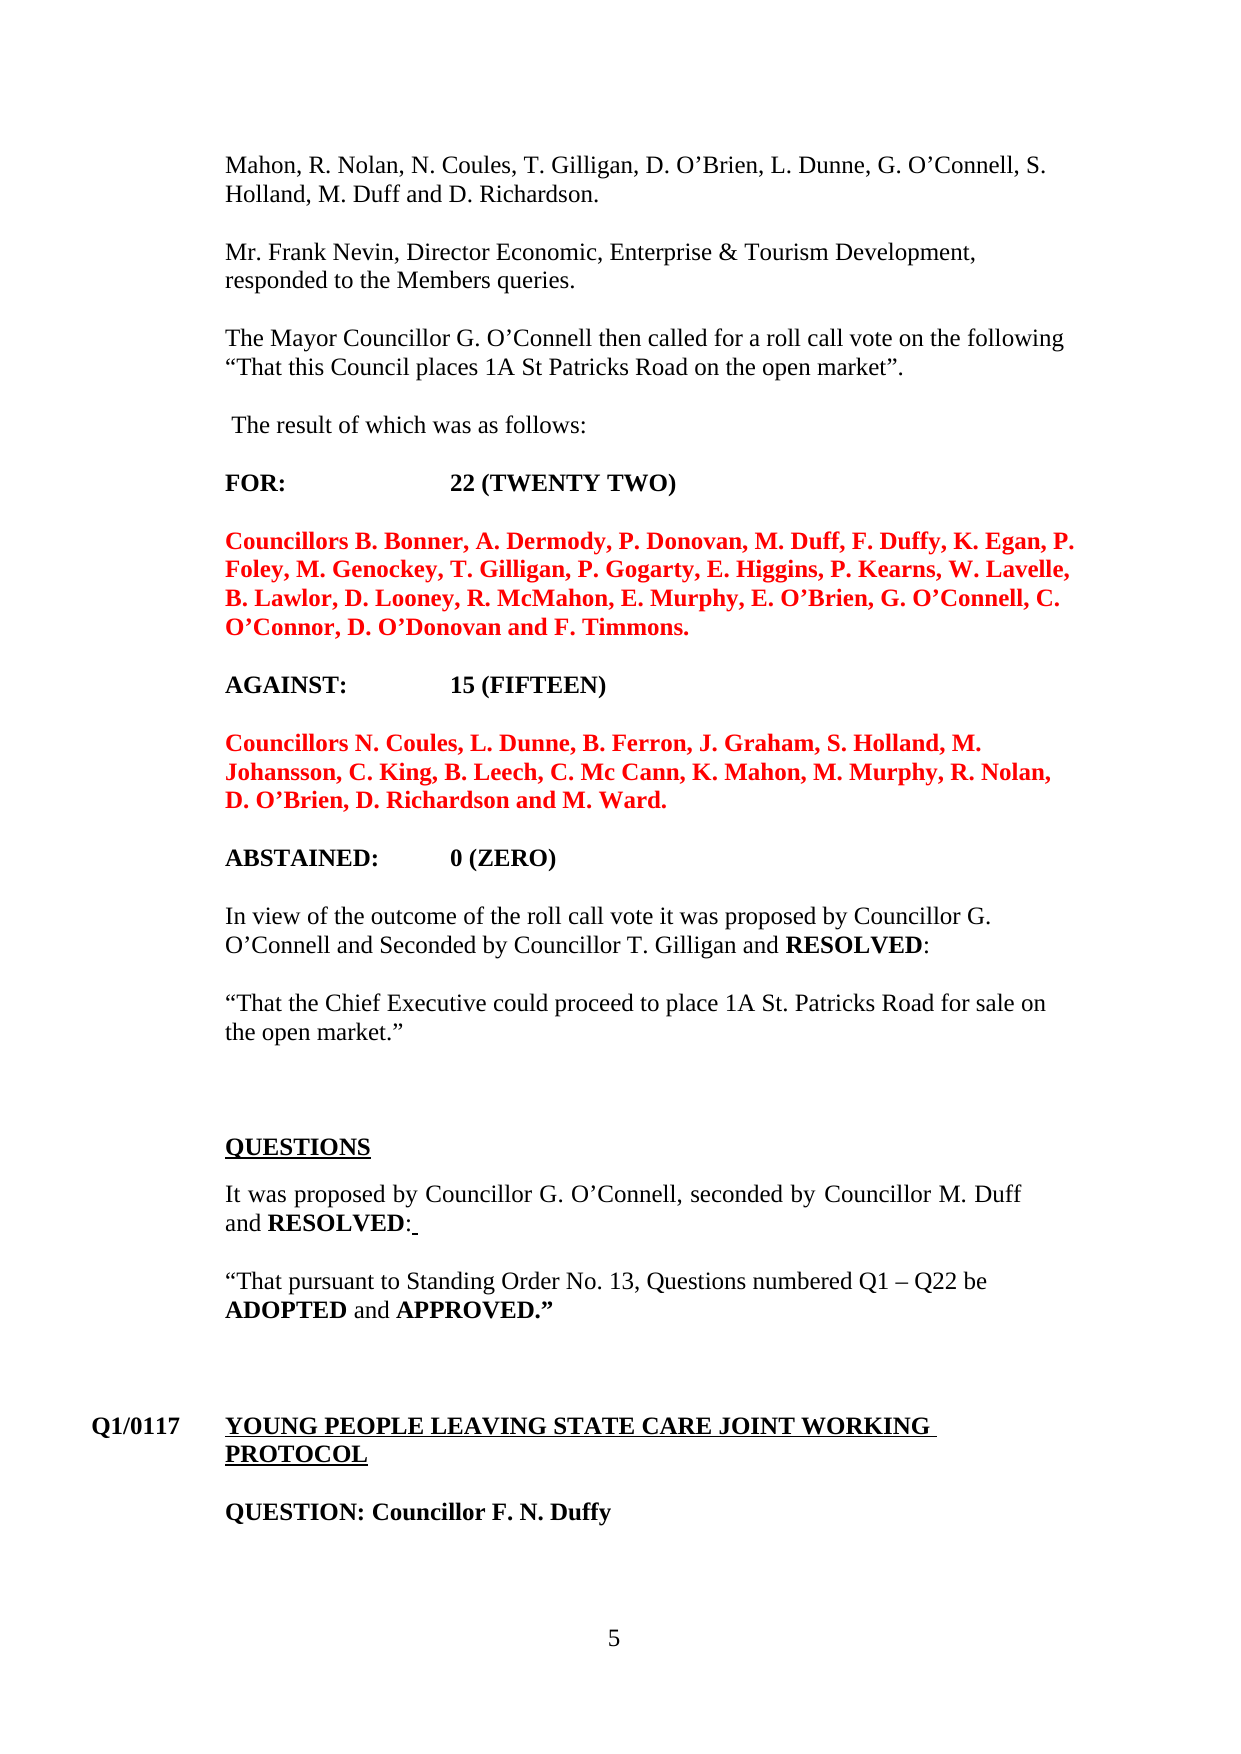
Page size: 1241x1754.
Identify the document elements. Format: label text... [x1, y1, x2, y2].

text Mr. Frank Nevin, Director Economic, Enterprise & Tourism Development, responded to the Members queries. [225, 237, 1078, 294]
text Councillors N. Coules, L. Dunne, B. Ferron, J. Graham, S. Holland, M. Johansson, C. King, B. Leech, C. Mc Cann, K. Mahon, M. Murphy, R. Nolan, D. O’Brien, D. Richardson and M. Ward. [225, 728, 1078, 814]
text “That the Chief Executive could proceed to place 1A St. Patricks Road for sale on the open market.” [225, 988, 1078, 1045]
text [225, 150, 1078, 207]
subtitle QUESTION: Councillor F. N. Duffy [150, 1497, 1078, 1526]
text “That pursuant to Standing Order No. 13, Questions numbered Q1 – Q22 be ADOPTED and APPROVED.” [225, 1266, 1078, 1324]
text Councillors B. Bonner, A. Dermody, P. Donovan, M. Duff, F. Duffy, K. Egan, P. Foley, M. Genockey, T. Gilligan, P. Gogarty, E. Higgins, P. Kearns, W. Lavelle, B. Lawlor, D. Looney, R. McMahon, E. Murphy, E. O’Brien, G. O’Connell, C. O’Connor, D. O’Donovan and F. Timmons. [225, 526, 1078, 641]
text FOR: 22 (TWENTY TWO) [150, 468, 1078, 497]
text In view of the outcome of the roll call vote it was proposed by Councillor G. O’Connell and Seconded by Councillor T. Gilligan and RESOLVED: [225, 901, 1078, 959]
text It was proposed by Councillor G. O’Connell, seconded by Councillor M. Duff and RESOLVED: [225, 1179, 1022, 1237]
text AGAINST: 15 (FIFTEEN) [150, 670, 1078, 699]
text The Mayor Councillor G. O’Connell then called for a roll call vote on the following “That this Council places 1A St Patricks Road on the open market”. [225, 323, 1078, 381]
text The result of which was as follows: [225, 410, 1078, 439]
subtitle Q1/0117 YOUNG PEOPLE LEAVING STATE CARE JOINT WORKING PROTOCOL [91, 1411, 1053, 1468]
text ABSTAINED: 0 (ZERO) [150, 843, 1078, 872]
text QUESTIONS [150, 1132, 1053, 1161]
